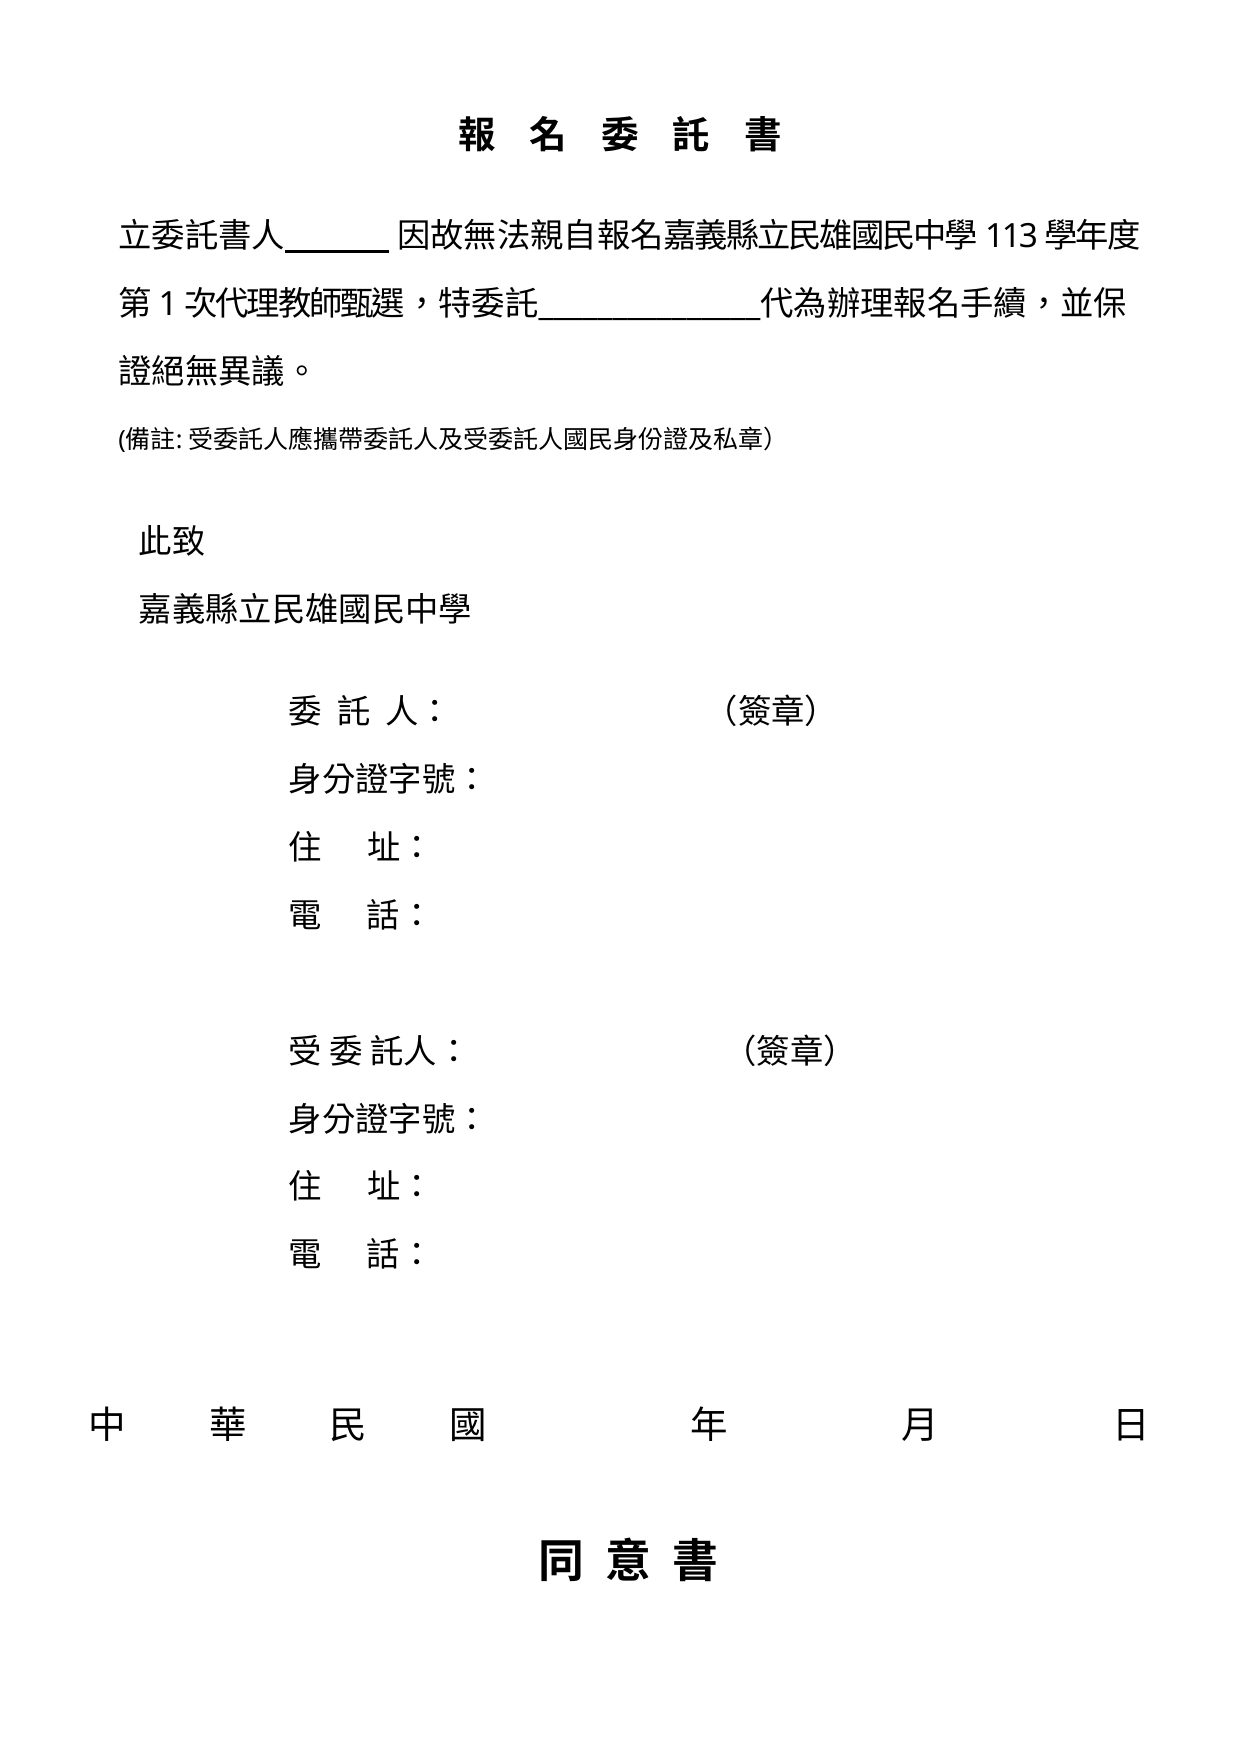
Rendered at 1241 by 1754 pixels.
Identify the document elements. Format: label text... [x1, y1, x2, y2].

text 此致 [89, 505, 1152, 573]
text 受 委 託人： （簽章） [89, 1014, 1152, 1082]
text (備註: 受委託人應攜帶委託人及受委託人國民身份證及私章） [118, 403, 1152, 471]
text 身分證字號： [89, 1082, 1152, 1150]
text 電 話： [89, 1218, 1152, 1286]
text 住 址： [89, 1150, 1152, 1218]
text 中 華 民 國 年 月 日 [89, 1388, 1152, 1456]
text 嘉義縣立民雄國民中學 [89, 573, 1152, 641]
text 住 址： [89, 811, 1152, 879]
text 報 名 委 託 書 [89, 98, 1152, 166]
text 電 話： [89, 879, 1152, 947]
text 委 託 人： （簽章） [89, 675, 1152, 743]
text 身分證字號： [89, 743, 1152, 811]
text 立委託書人 因故無法親自報名嘉義縣立民雄國民中學113學年度第1次代理教師甄選，特委託_______________代為辦理報名手續，並保證絕無異議。 [118, 199, 1152, 403]
text 同 意 書 [89, 1524, 1168, 1592]
